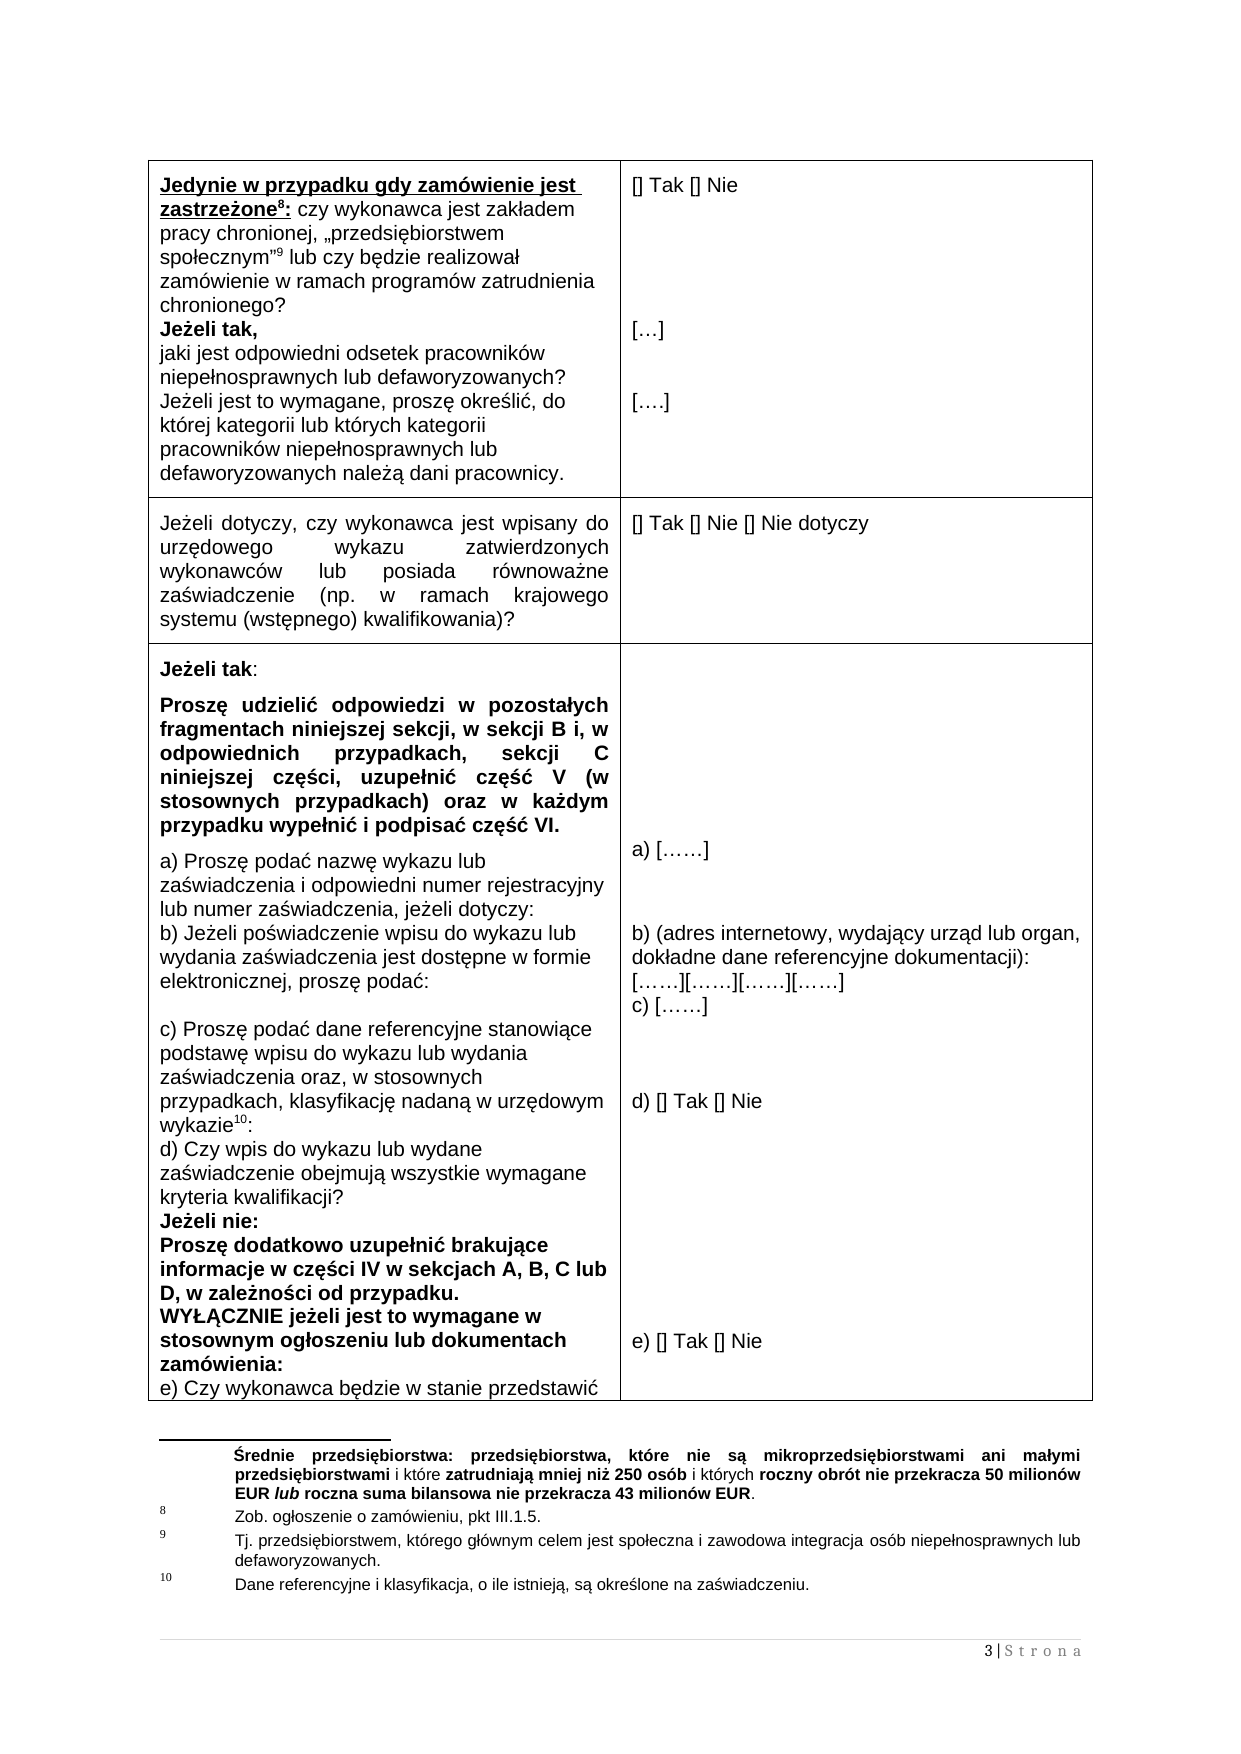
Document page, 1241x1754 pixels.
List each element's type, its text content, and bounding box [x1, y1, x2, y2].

table_cell Jedynie w przypadku gdy zamówienie jest zastrzeżone: czy wykonawca jest zakładem pracy chronionej, „przedsiębiorstwem społecznym” lub czy będzie realizował zamówienie w ramach programów zatrudnienia chronionego? Jeżeli tak, jaki jest odpowiedni odsetek pracowników niepełnosprawnych lub defaworyzowanych? Jeżeli jest to wymagane, proszę określić, do której kategorii lub których kategorii pracowników niepełnosprawnych lub defaworyzowanych należą dani pracownicy. [149, 161, 620, 497]
table_cell [] Tak [] Nie [] Nie dotyczy [621, 498, 1092, 643]
table_cell Jeżeli dotyczy, czy wykonawca jest wpisany do urzędowego wykazu zatwierdzonych wykonawców lub posiada równoważne zaświadczenie (np. w ramach krajowego systemu (wstępnego) kwalifikowania)? [149, 498, 620, 643]
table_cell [621, 644, 1092, 1400]
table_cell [149, 644, 620, 1400]
table_cell [] Tak [] Nie […] [….] [621, 161, 1092, 497]
